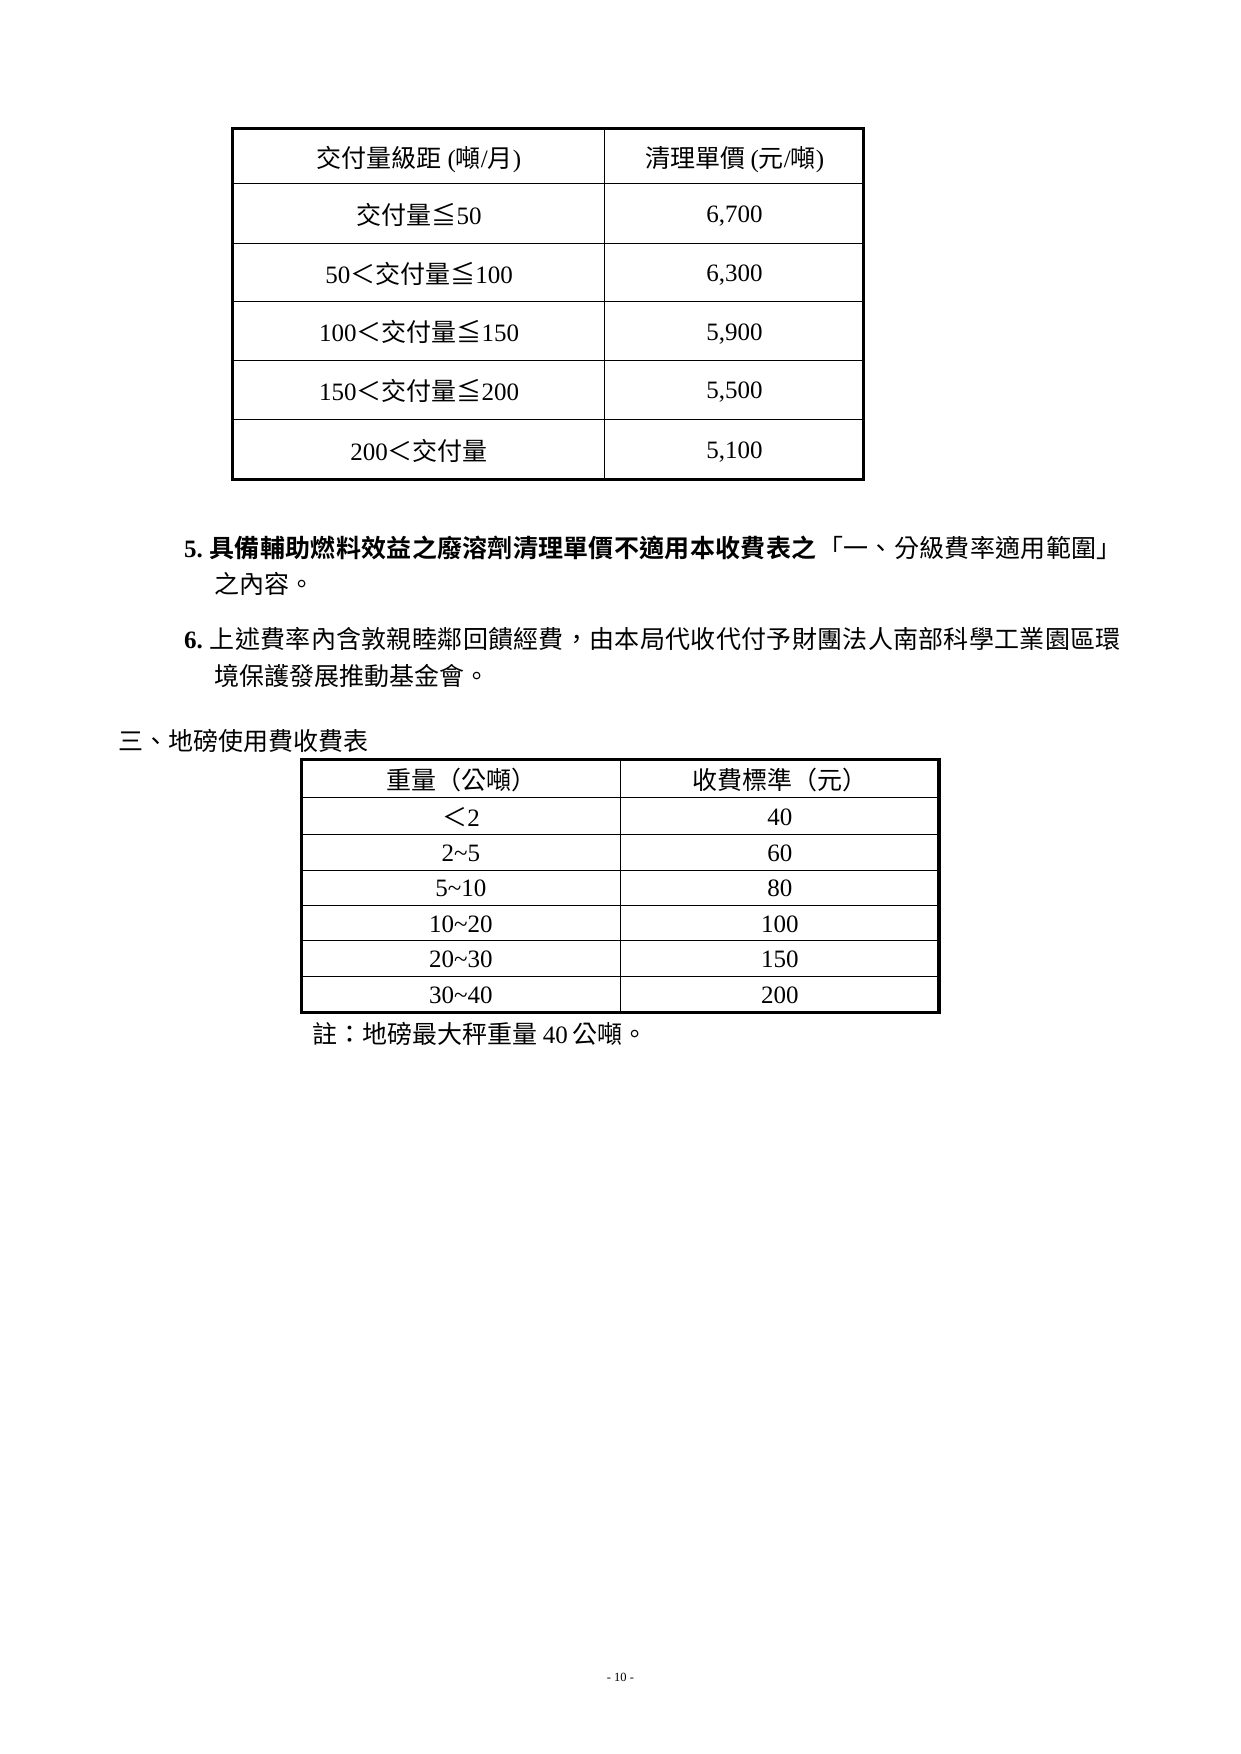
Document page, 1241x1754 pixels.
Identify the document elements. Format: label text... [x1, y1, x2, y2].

table_cell 100 [621, 906, 937, 940]
table_cell 5,900 [605, 302, 862, 360]
table_header 收費標準（元） [621, 761, 937, 797]
table_cell 20~30 [303, 941, 620, 976]
table_cell 5,100 [605, 420, 862, 478]
table_cell 150 [621, 941, 937, 976]
table_cell 40 [621, 798, 937, 834]
table_cell 100＜交付量≦150 [234, 302, 604, 360]
table_cell 80 [621, 871, 937, 905]
table_cell 30~40 [303, 977, 620, 1011]
table_cell 60 [621, 835, 937, 869]
table_header 清理單價 (元/噸) [605, 130, 862, 183]
table_cell 6,700 [605, 184, 862, 242]
table_cell 5~10 [303, 871, 620, 905]
table_cell 10~20 [303, 906, 620, 940]
text 三、地磅使用費收費表 [118, 721, 1122, 757]
text 6. 上述費率內含敦親睦鄰回饋經費，由本局代收代付予財團法人南部科學工業園區環境保護發展推動基金會。 [184, 620, 1122, 692]
table_cell 2~5 [303, 835, 620, 869]
table_cell 200 [621, 977, 937, 1011]
table_cell 6,300 [605, 244, 862, 301]
text 5. 具備輔助燃料效益之廢溶劑清理單價不適用本收費表之「一、分級費率適用範圍」之內容。 [184, 529, 1122, 601]
table_cell 200＜交付量 [234, 420, 604, 478]
table_cell 50＜交付量≦100 [234, 244, 604, 301]
table_cell 交付量≦50 [234, 184, 604, 242]
table_header 交付量級距 (噸/月) [234, 130, 604, 183]
table_cell ＜2 [303, 798, 620, 834]
table_cell 5,500 [605, 361, 862, 419]
table_cell 註：地磅最大秤重量40公噸。 [301, 1014, 939, 1063]
table_header 重量（公噸） [303, 761, 620, 797]
table_cell 150＜交付量≦200 [234, 361, 604, 419]
